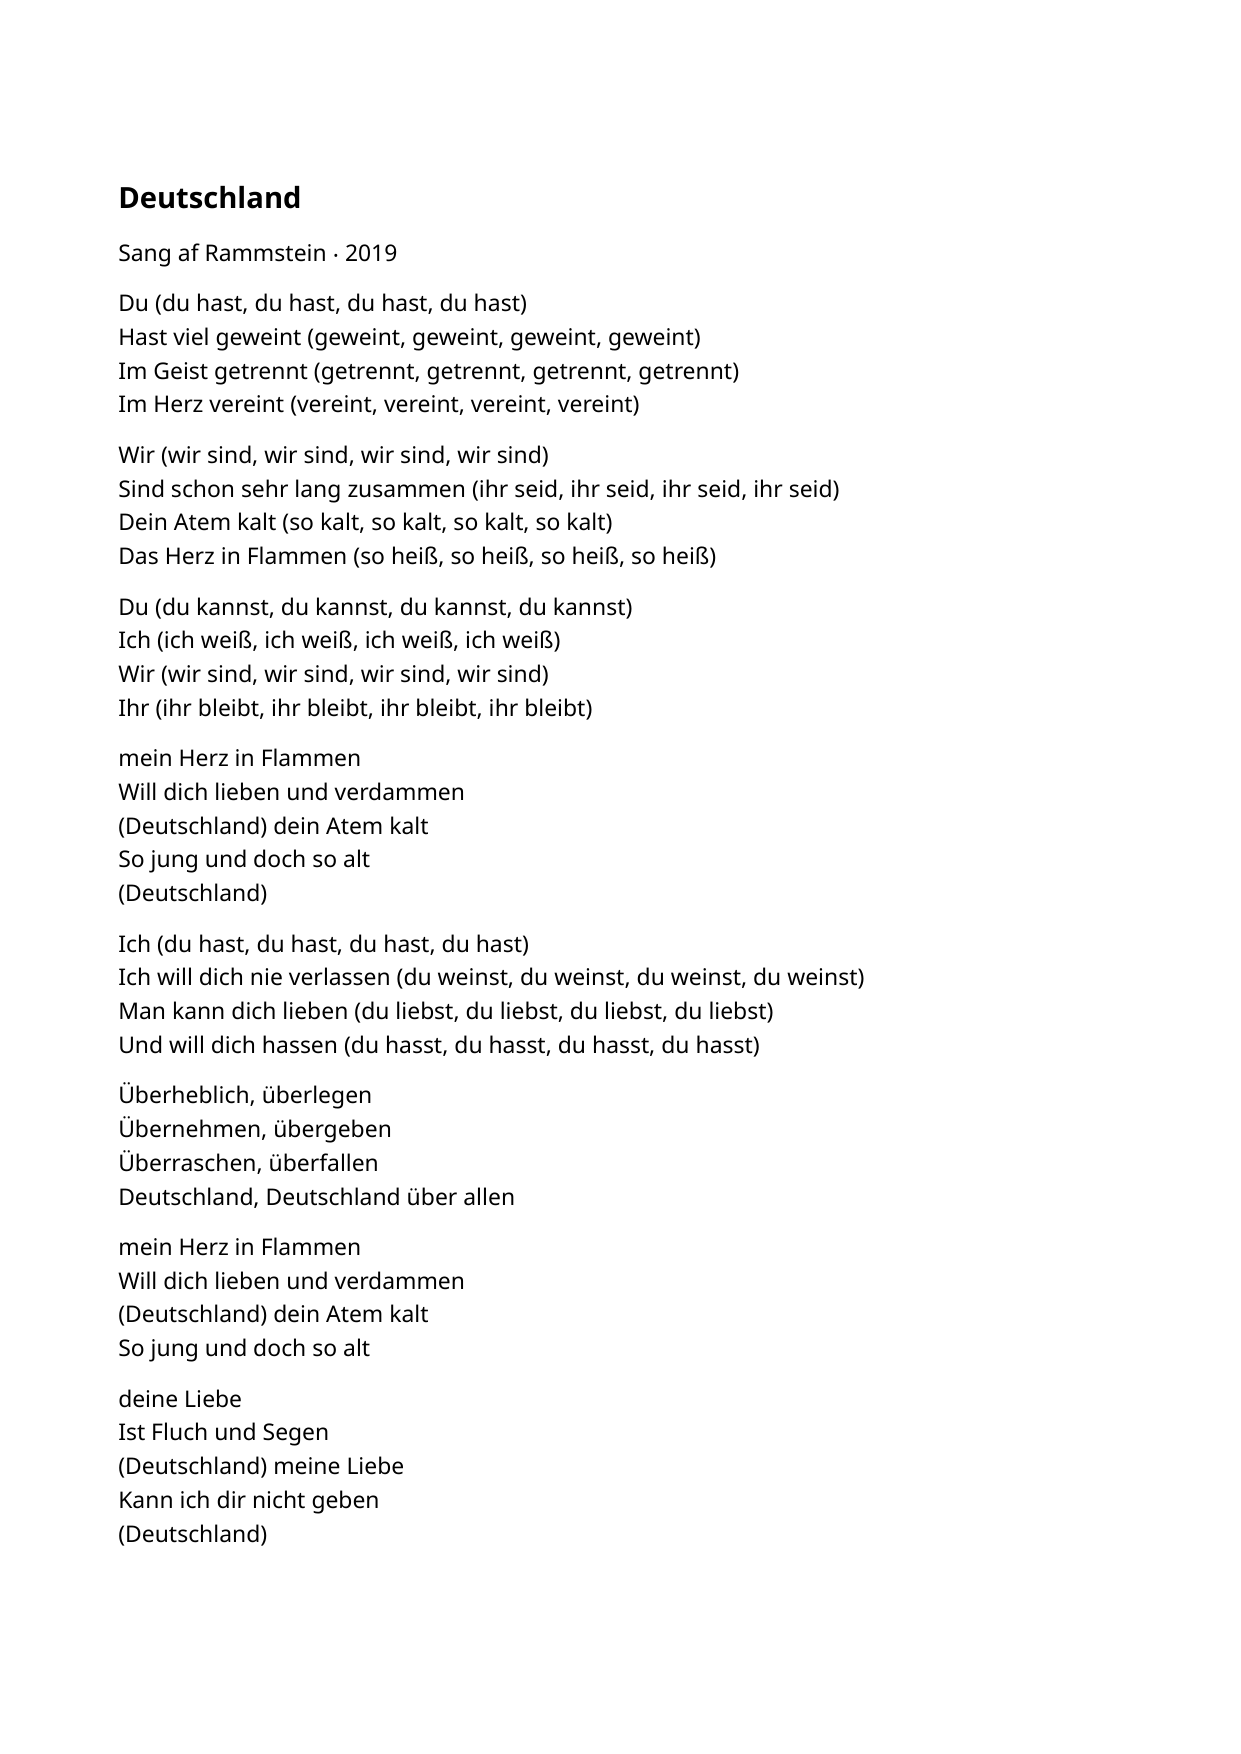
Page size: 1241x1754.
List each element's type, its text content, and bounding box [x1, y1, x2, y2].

text Du (du hast, du hast, du hast, du hast) Hast viel geweint (geweint, geweint, geweint, geweint) Im Geist getrennt (getrennt, getrennt, getrennt, getrennt) Im Herz vereint (vereint, vereint, vereint, vereint) [118, 287, 1122, 419]
text mein Herz in Flammen Will dich lieben und verdammen (Deutschland) dein Atem kalt So jung und doch so alt [118, 1231, 1122, 1363]
text mein Herz in Flammen Will dich lieben und verdammen (Deutschland) dein Atem kalt So jung und doch so alt (Deutschland) [118, 742, 1122, 908]
text Deutschland [118, 177, 1122, 217]
text Du (du kannst, du kannst, du kannst, du kannst) Ich (ich weiß, ich weiß, ich weiß, ich weiß) Wir (wir sind, wir sind, wir sind, wir sind) Ihr (ihr bleibt, ihr bleibt, ihr bleibt, ihr bleibt) [118, 590, 1122, 723]
text Überheblich, überlegen Übernehmen, übergeben Überraschen, überfallen Deutschland, Deutschland über allen [118, 1079, 1122, 1212]
text Ich (du hast, du hast, du hast, du hast) Ich will dich nie verlassen (du weinst, du weinst, du weinst, du weinst) Man kann dich lieben (du liebst, du liebst, du liebst, du liebst) Und will dich hassen (du hasst, du hasst, du hasst, du hasst) [118, 927, 1122, 1060]
text Sang af Rammstein ‧ 2019 [118, 237, 1122, 268]
text Wir (wir sind, wir sind, wir sind, wir sind) Sind schon sehr lang zusammen (ihr seid, ihr seid, ihr seid, ihr seid) Dein Atem kalt (so kalt, so kalt, so kalt, so kalt) Das Herz in Flammen (so heiß, so heiß, so heiß, so heiß) [118, 439, 1122, 571]
text deine Liebe Ist Fluch und Segen (Deutschland) meine Liebe Kann ich dir nicht geben (Deutschland) [118, 1382, 1122, 1549]
